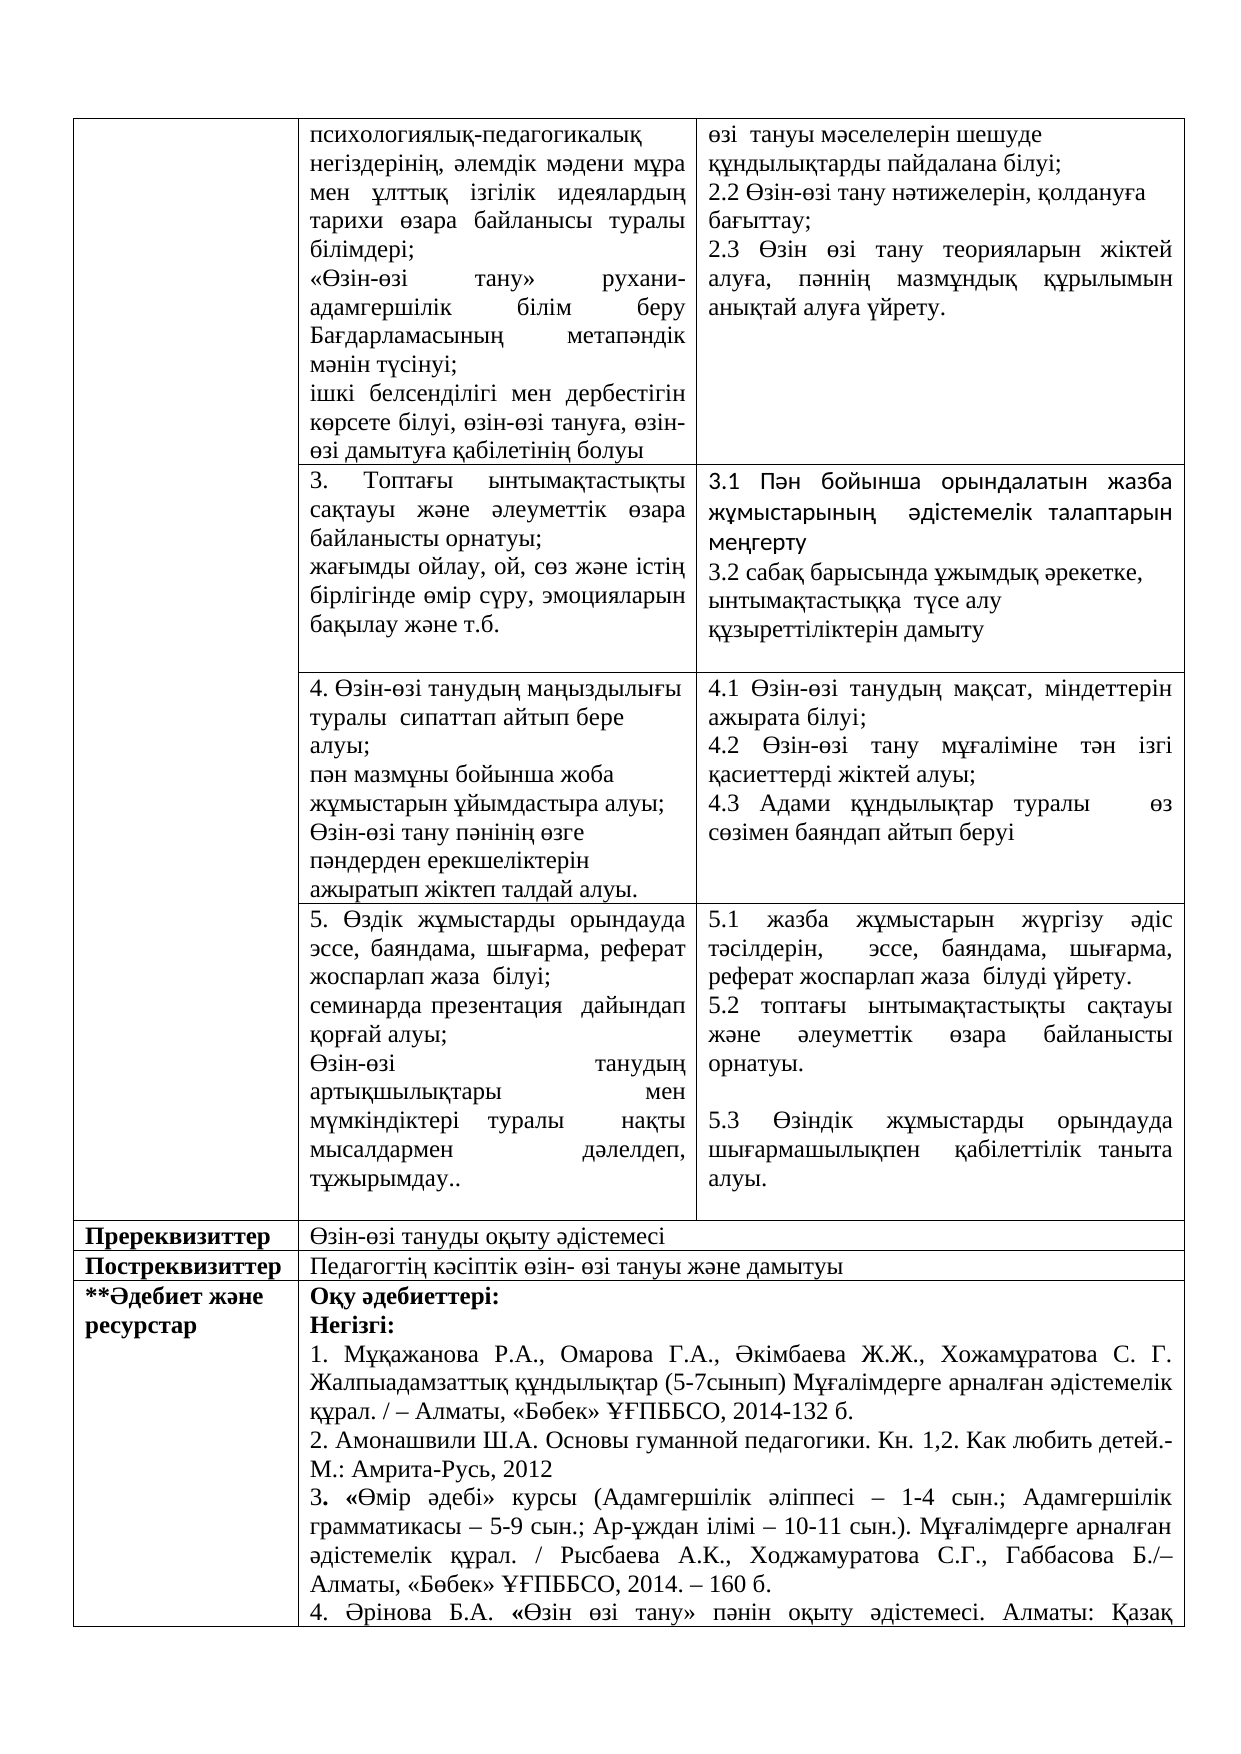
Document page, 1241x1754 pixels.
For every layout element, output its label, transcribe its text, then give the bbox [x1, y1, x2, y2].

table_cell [299, 119, 696, 464]
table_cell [697, 119, 1184, 464]
table_cell 5. Өздік жұмыстарды орындауда эссе, баяндама, шығарма, реферат жоспарлап жаза білуі; семинарда презентация дайындап қорғай алуы; Өзін-өзі танудың артықшылықтары мен мүмкіндіктері туралы нақты мысалдармен дәлелдеп, тұжырымдау.. [299, 904, 696, 1220]
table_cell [299, 1281, 1184, 1626]
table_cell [74, 1281, 298, 1626]
table_cell Өзін-өзі тануды оқыту әдістемесі [299, 1221, 1184, 1250]
table_cell 5.1 жазба жұмыстарын жүргізу әдіс тәсілдерін, эссе, баяндама, шығарма, реферат жоспарлап жаза білуді үйрету. 5.2 топтағы ынтымақтастықты сақтауы және әлеуметтік өзара байланысты орнатуы. 5.3 Өзіндік жұмыстарды орындауда шығармашылықпен қабілеттілік таныта алуы. [697, 904, 1184, 1220]
table_cell Постреквизиттер [74, 1251, 298, 1280]
table_cell 4.1 Өзін-өзі танудың мақсат, міндеттерін ажырата білуі; 4.2 Өзін-өзі тану мұғаліміне тән ізгі қасиеттерді жіктей алуы; 4.3 Адами құндылықтар туралы өз сөзімен баяндап айтып беруі [697, 673, 1184, 903]
table_cell Пререквизиттер [74, 1221, 298, 1250]
table_cell 4. Өзін-өзі танудың маңыздылығы туралы сипаттап айтып бере алуы; пән мазмұны бойынша жоба жұмыстарын ұйымдастыра алуы; Өзін-өзі тану пәнінің өзге пәндерден ерекшеліктерін ажыратып жіктеп талдай алуы. [299, 673, 696, 903]
table_cell Педагогтің кәсіптік өзін- өзі тануы және дамытуы [299, 1251, 1184, 1280]
table_cell 3.1 Пән бойынша орындалатын жазба жұмыстарының әдістемелік талаптарын меңгерту 3.2 сабақ барысында ұжымдық әрекетке, ынтымақтастыққа түсе алу құзыреттіліктерін дамыту [697, 465, 1184, 672]
table_cell 3. Топтағы ынтымақтастықты сақтауы және әлеуметтік өзара байланысты орнатуы; жағымды ойлау, ой, сөз және істің бірлігінде өмір сүру, эмоцияларын бақылау және т.б. [299, 465, 696, 672]
